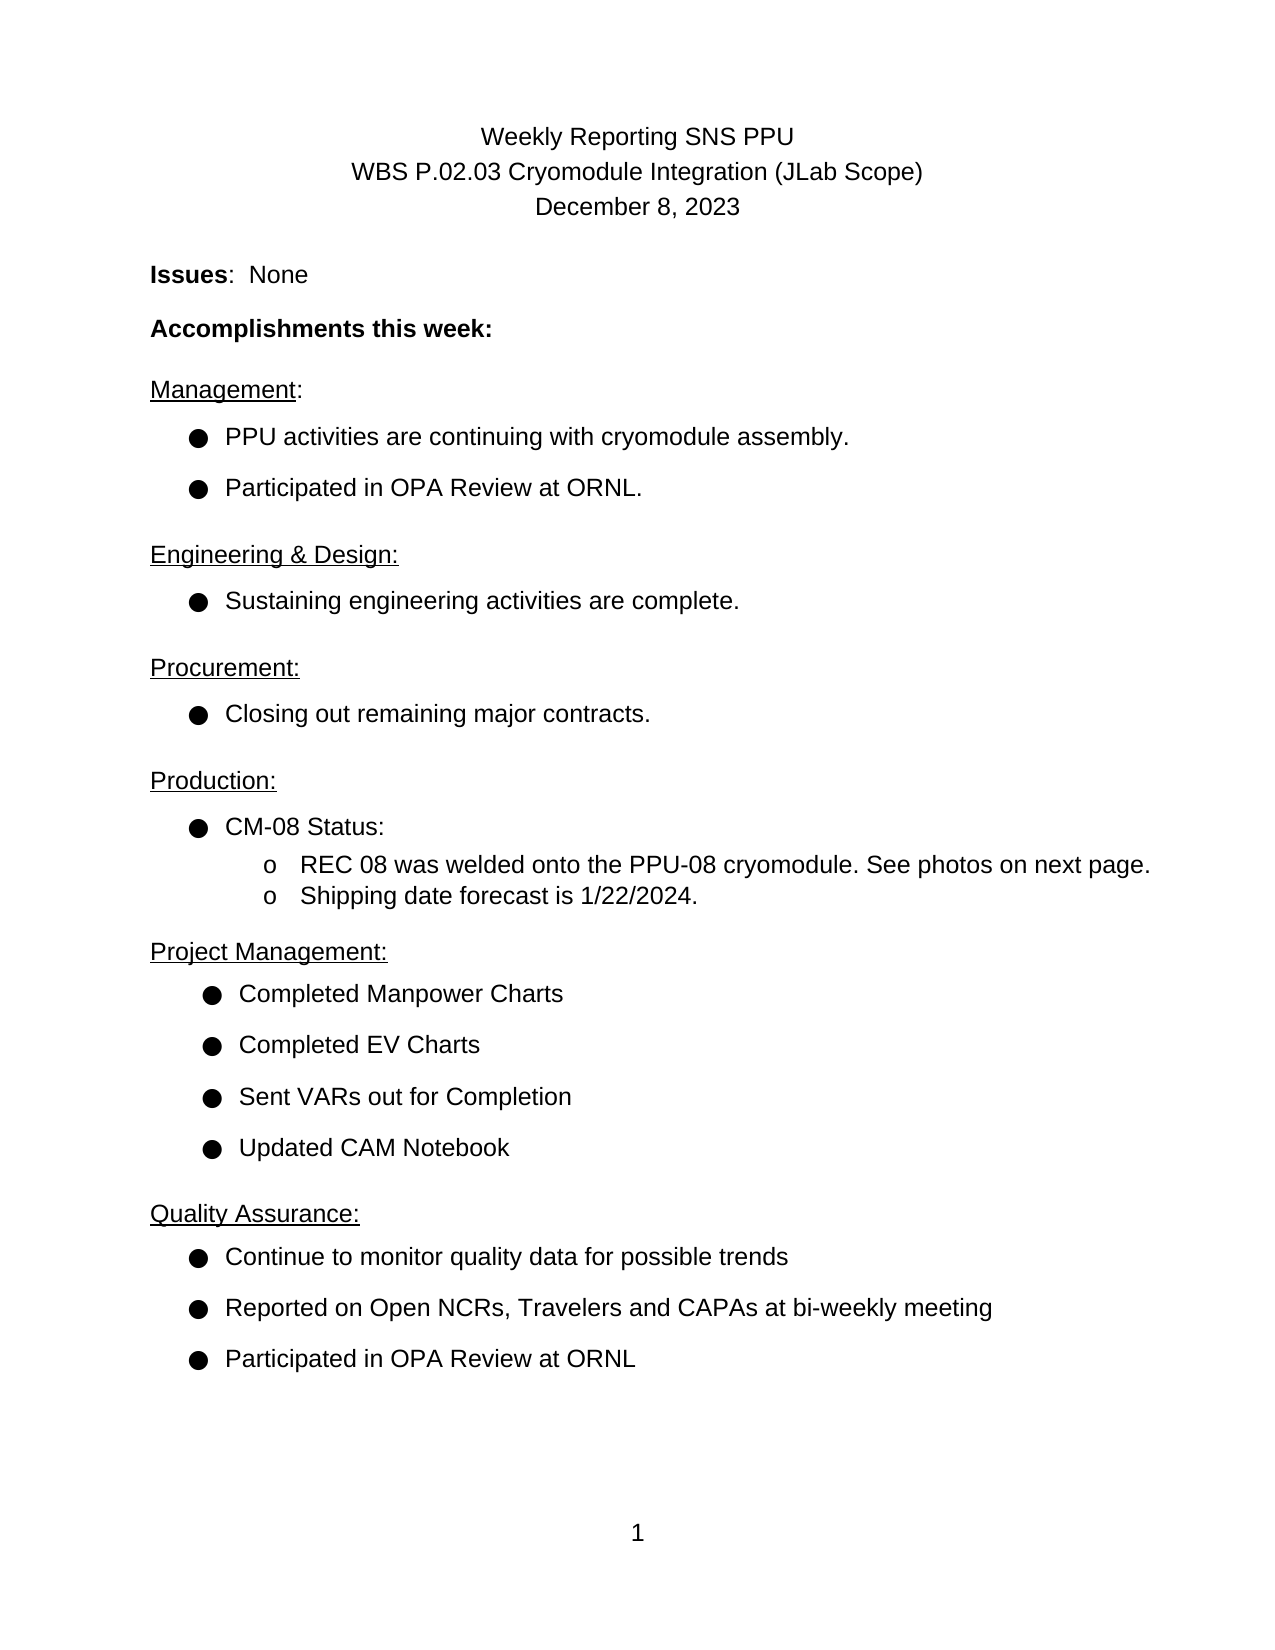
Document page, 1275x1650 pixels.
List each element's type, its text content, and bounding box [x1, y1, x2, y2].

text December 8, 2023 [150, 192, 1125, 221]
list CM-08 Status: [187, 799, 1125, 850]
text Procurement: [150, 653, 1125, 682]
list Sustaining engineering activities are complete. [187, 573, 1125, 624]
list PPU activities are continuing with cryomodule assembly. [187, 408, 1125, 460]
list Sent VARs out for Completion [201, 1068, 1125, 1119]
list Shipping date forecast is 1/22/2024. [262, 881, 1153, 912]
text Management: [150, 376, 1125, 404]
list Updated CAM Notebook [201, 1119, 1125, 1171]
text Issues: None [150, 260, 1219, 289]
list Continue to monitor quality data for possible trends [187, 1228, 1125, 1279]
text WBS P.02.03 Cryomodule Integration (JLab Scope) [150, 157, 1125, 186]
text Accomplishments this week: [150, 314, 1125, 342]
list Participated in OPA Review at ORNL [187, 1331, 1125, 1382]
list Completed Manpower Charts [201, 966, 1125, 1017]
list Reported on Open NCRs, Travelers and CAPAs at bi-weekly meeting [187, 1279, 1125, 1331]
list REC 08 was welded onto the PPU-08 cryomodule. See photos on next page. [262, 850, 1153, 881]
text Quality Assurance: [150, 1199, 1125, 1228]
list Completed EV Charts [201, 1017, 1125, 1068]
text Project Management: [150, 937, 1125, 966]
text Weekly Reporting SNS PPU [150, 122, 1125, 151]
text Engineering & Design: [150, 540, 1125, 568]
list Participated in OPA Review at ORNL. [187, 460, 1125, 511]
text Production: [150, 766, 1125, 794]
list Closing out remaining major contracts. [187, 686, 1125, 737]
